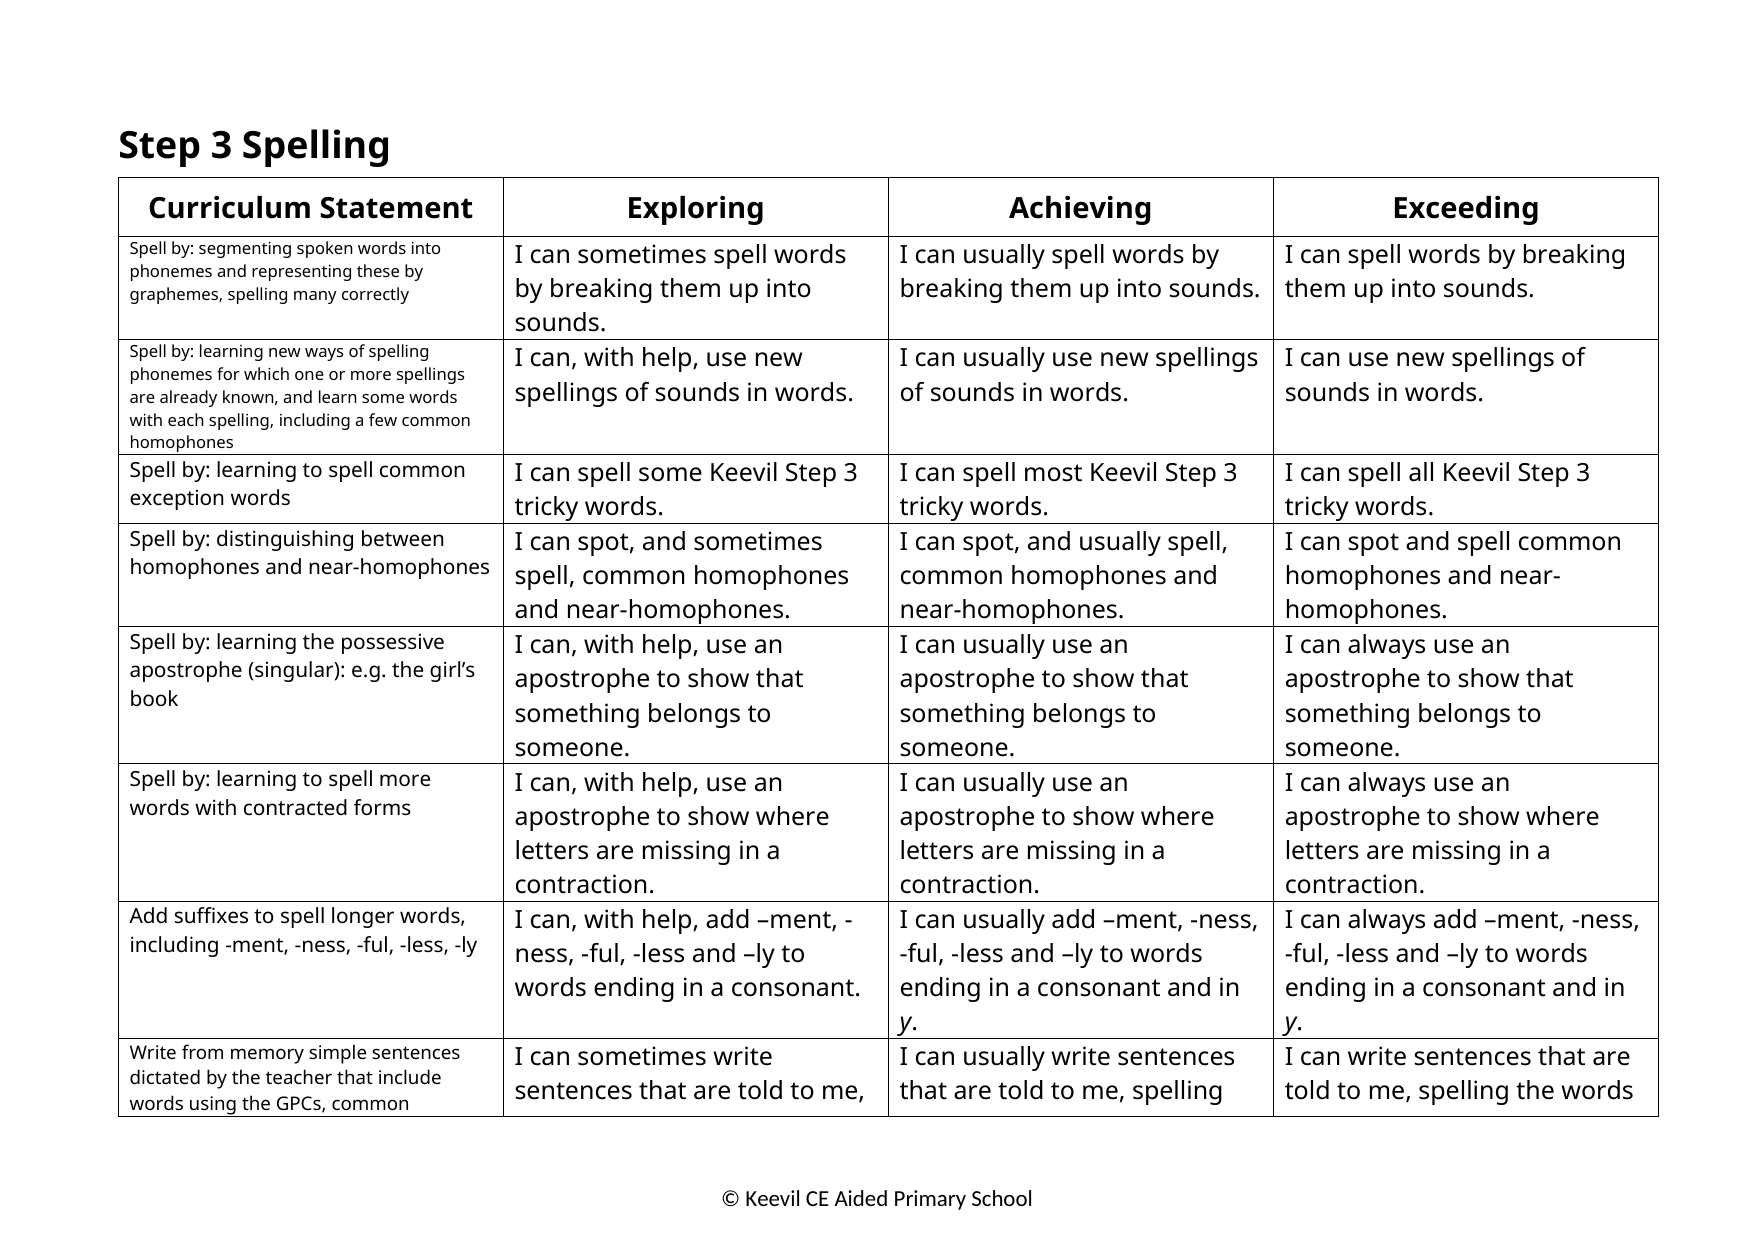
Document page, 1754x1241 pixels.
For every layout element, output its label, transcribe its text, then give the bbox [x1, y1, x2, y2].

table_cell I can, with help, use an apostrophe to show where letters are missing in a contraction. [504, 764, 888, 901]
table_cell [119, 1039, 503, 1116]
table_header Exceeding [1274, 178, 1658, 236]
table_cell I can usually use an apostrophe to show that something belongs to someone. [889, 627, 1273, 763]
table_cell Spell by: distinguishing between homophones and near-homophones [119, 524, 503, 626]
table_cell I can always add –ment, -ness, -ful, -less and –ly to words ending in a consonant and in y. [1274, 902, 1658, 1038]
table_cell I can usually add –ment, -ness, -ful, -less and –ly to words ending in a consonant and in y. [889, 902, 1273, 1038]
table_cell I can usually use new spellings of sounds in words. [889, 340, 1273, 454]
table_cell I can usually spell words by breaking them up into sounds. [889, 237, 1273, 339]
table_cell I can, with help, use an apostrophe to show that something belongs to someone. [504, 627, 888, 763]
table_cell I can always use an apostrophe to show that something belongs to someone. [1274, 627, 1658, 763]
table_cell Spell by: learning to spell more words with contracted forms [119, 764, 503, 901]
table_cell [504, 1039, 888, 1116]
table_cell I can spot, and usually spell, common homophones and near-homophones. [889, 524, 1273, 626]
table_header Achieving [889, 178, 1273, 236]
text Step 3 Spelling [118, 118, 1636, 169]
table_cell Spell by: learning new ways of spelling phonemes for which one or more spellings are already known, and learn some words with each spelling, including a few common homophones [119, 340, 503, 454]
table_cell I can always use an apostrophe to show where letters are missing in a contraction. [1274, 764, 1658, 901]
table_cell I can, with help, add –ment, -ness, -ful, -less and –ly to words ending in a consonant. [504, 902, 888, 1038]
table_cell I can spell all Keevil Step 3 tricky words. [1274, 455, 1658, 523]
table_cell I can spell words by breaking them up into sounds. [1274, 237, 1658, 339]
table_cell Spell by: learning to spell common exception words [119, 455, 503, 523]
table_header Exploring [504, 178, 888, 236]
table_cell I can spell some Keevil Step 3 tricky words. [504, 455, 888, 523]
table_cell I can usually use an apostrophe to show where letters are missing in a contraction. [889, 764, 1273, 901]
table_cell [889, 1039, 1273, 1116]
table_header Curriculum Statement [119, 178, 503, 236]
table_cell Spell by: segmenting spoken words into phonemes and representing these by graphemes, spelling many correctly [119, 237, 503, 339]
table_cell I can spot and spell common homophones and near-homophones. [1274, 524, 1658, 626]
table_cell I can use new spellings of sounds in words. [1274, 340, 1658, 454]
table_cell I can, with help, use new spellings of sounds in words. [504, 340, 888, 454]
table_cell Spell by: learning the possessive apostrophe (singular): e.g. the girl’s book [119, 627, 503, 763]
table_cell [1274, 1039, 1658, 1116]
table_cell I can sometimes spell words by breaking them up into sounds. [504, 237, 888, 339]
table_cell I can spell most Keevil Step 3 tricky words. [889, 455, 1273, 523]
table_cell Add suffixes to spell longer words, including -ment, -ness, -ful, -less, -ly [119, 902, 503, 1038]
table_cell I can spot, and sometimes spell, common homophones and near-homophones. [504, 524, 888, 626]
